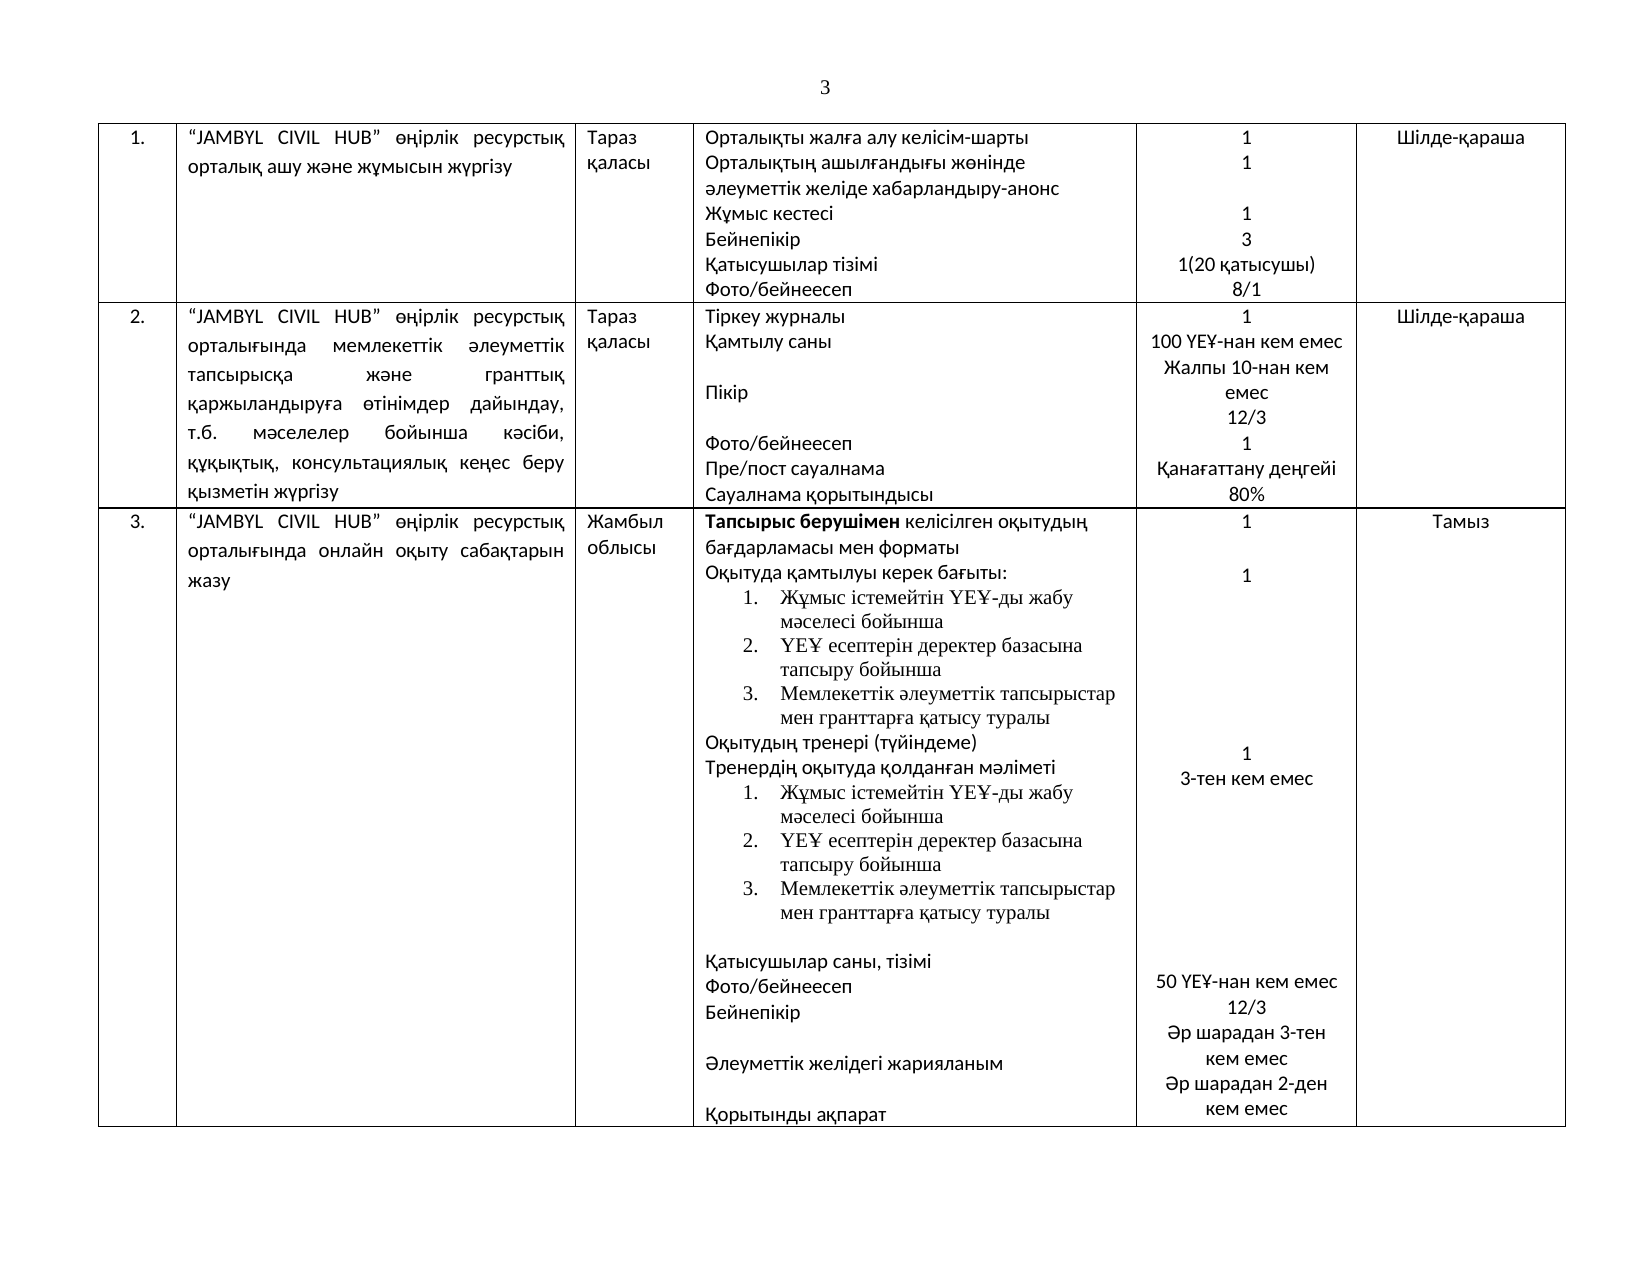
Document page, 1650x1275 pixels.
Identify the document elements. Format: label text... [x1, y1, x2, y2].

table_cell Тараз қаласы [576, 124, 693, 302]
table_cell 3. [99, 509, 176, 1126]
table_cell 1 100 ҮЕҰ-нан кем емес Жалпы 10-нан кем емес 12/3 1 Қанағаттану деңгейі 80% [1137, 303, 1356, 507]
table_cell Жамбыл облысы [576, 509, 693, 1126]
table_cell Тамыз [1357, 509, 1565, 1126]
table_cell Шілде-қараша [1357, 124, 1565, 302]
table_cell Орталықты жалға алу келісім-шарты Орталықтың ашылғандығы жөнінде әлеуметтік желіде хабарландыру-анонс Жұмыс кестесі Бейнепікір Қатысушылар тізімі Фото/бейнеесеп [694, 124, 1136, 302]
table_cell 1. [99, 124, 176, 302]
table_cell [694, 509, 1136, 1126]
table_cell Тараз қаласы [576, 303, 693, 507]
table_cell 2. [99, 303, 176, 507]
table_cell “JAMBYL CIVIL HUB” өңірлік ресурстық орталық ашу және жұмысын жүргізу [177, 124, 575, 302]
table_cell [1137, 509, 1356, 1126]
table_cell Шілде-қараша [1357, 303, 1565, 507]
table_cell “JAMBYL CIVIL HUB” өңірлік ресурстық орталығында мемлекеттік әлеуметтік тапсырысқа және гранттық қаржыландыруға өтінімдер дайындау, т.б. мәселелер бойынша кәсіби, құқықтық, консультациялық кеңес беру қызметін жүргізу [177, 303, 575, 507]
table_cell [177, 509, 575, 1126]
table_cell 1 1 1 3 1(20 қатысушы) 8/1 [1137, 124, 1356, 302]
table_cell Тіркеу журналы Қамтылу саны Пікір Фото/бейнеесеп Пре/пост сауалнама Сауалнама қорытындысы [694, 303, 1136, 507]
